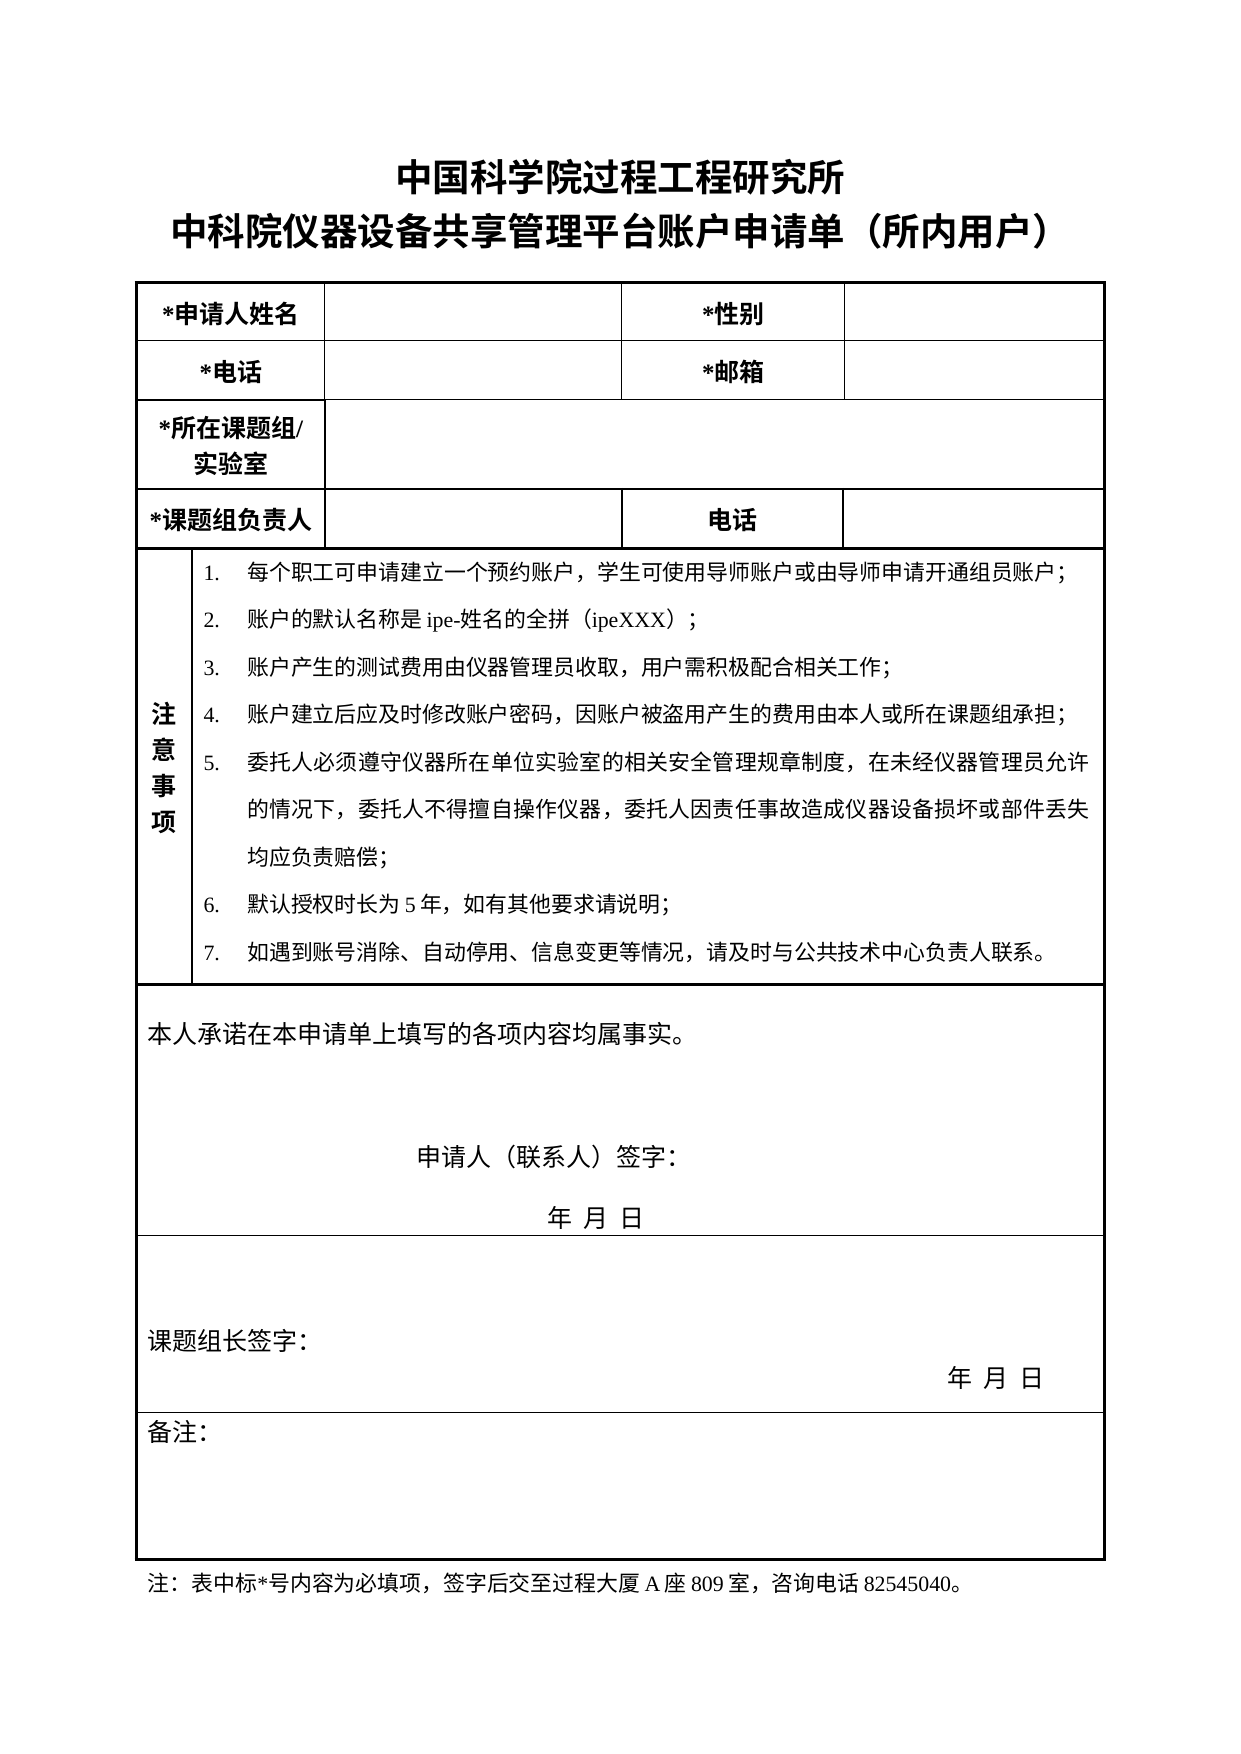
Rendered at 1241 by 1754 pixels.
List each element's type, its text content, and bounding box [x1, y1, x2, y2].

table_cell 注意事项 [138, 550, 191, 983]
table_cell *所在课题组/实验室 [138, 401, 324, 488]
table_cell 每个职工可申请建立一个预约账户，学生可使用导师账户或由导师申请开通组员账户； 账户的默认名称是ipe-姓名的全拼（ipeXXX）； 账户产生的测试费用由仪器管理员收取，用户需积极配合相关工作； 账户建立后应及时修改账户密码，因账户被盗用产生的费用由本人或所在课题组承担； 委托人必须遵守仪器所在单位实验室的相关安全管理规章制度，在未经仪器管理员允许的情况下，委托人不得擅自操作仪器，委托人因责任事故造成仪器设备损坏或部件丢失均应负责赔偿； 默认授权时长为5年，如有其他要求请说明； 如遇到账号消除、自动停用、信息变更等情况，请及时与公共技术中心负责人联系。 [193, 550, 1103, 983]
text 中科院仪器设备共享管理平台账户申请单（所内用户） [148, 202, 1092, 256]
table_cell *邮箱 [622, 341, 844, 399]
text 注：表中标*号内容为必填项，签字后交至过程大厦A座809室，咨询电话82545040。 [148, 1566, 1092, 1598]
table_cell 备注： [138, 1413, 1103, 1558]
table_header *申请人姓名 [138, 284, 324, 340]
table_cell 电话 [623, 490, 842, 547]
table_header *性别 [622, 284, 844, 340]
table_cell [325, 341, 621, 399]
table_cell [844, 490, 1103, 547]
table_cell [845, 341, 1103, 399]
text 中国科学院过程工程研究所 [148, 148, 1092, 202]
table_header [845, 284, 1103, 340]
table_header [325, 284, 621, 340]
table_cell *课题组负责人 [138, 490, 324, 547]
table_cell [326, 490, 621, 547]
table_cell 本人承诺在本申请单上填写的各项内容均属事实。 申请人（联系人）签字： 年 月 日 [138, 986, 1103, 1235]
table_cell 课题组长签字： 年 月 日 [138, 1236, 1103, 1411]
table_cell [326, 400, 1103, 488]
table_cell *电话 [138, 341, 324, 399]
